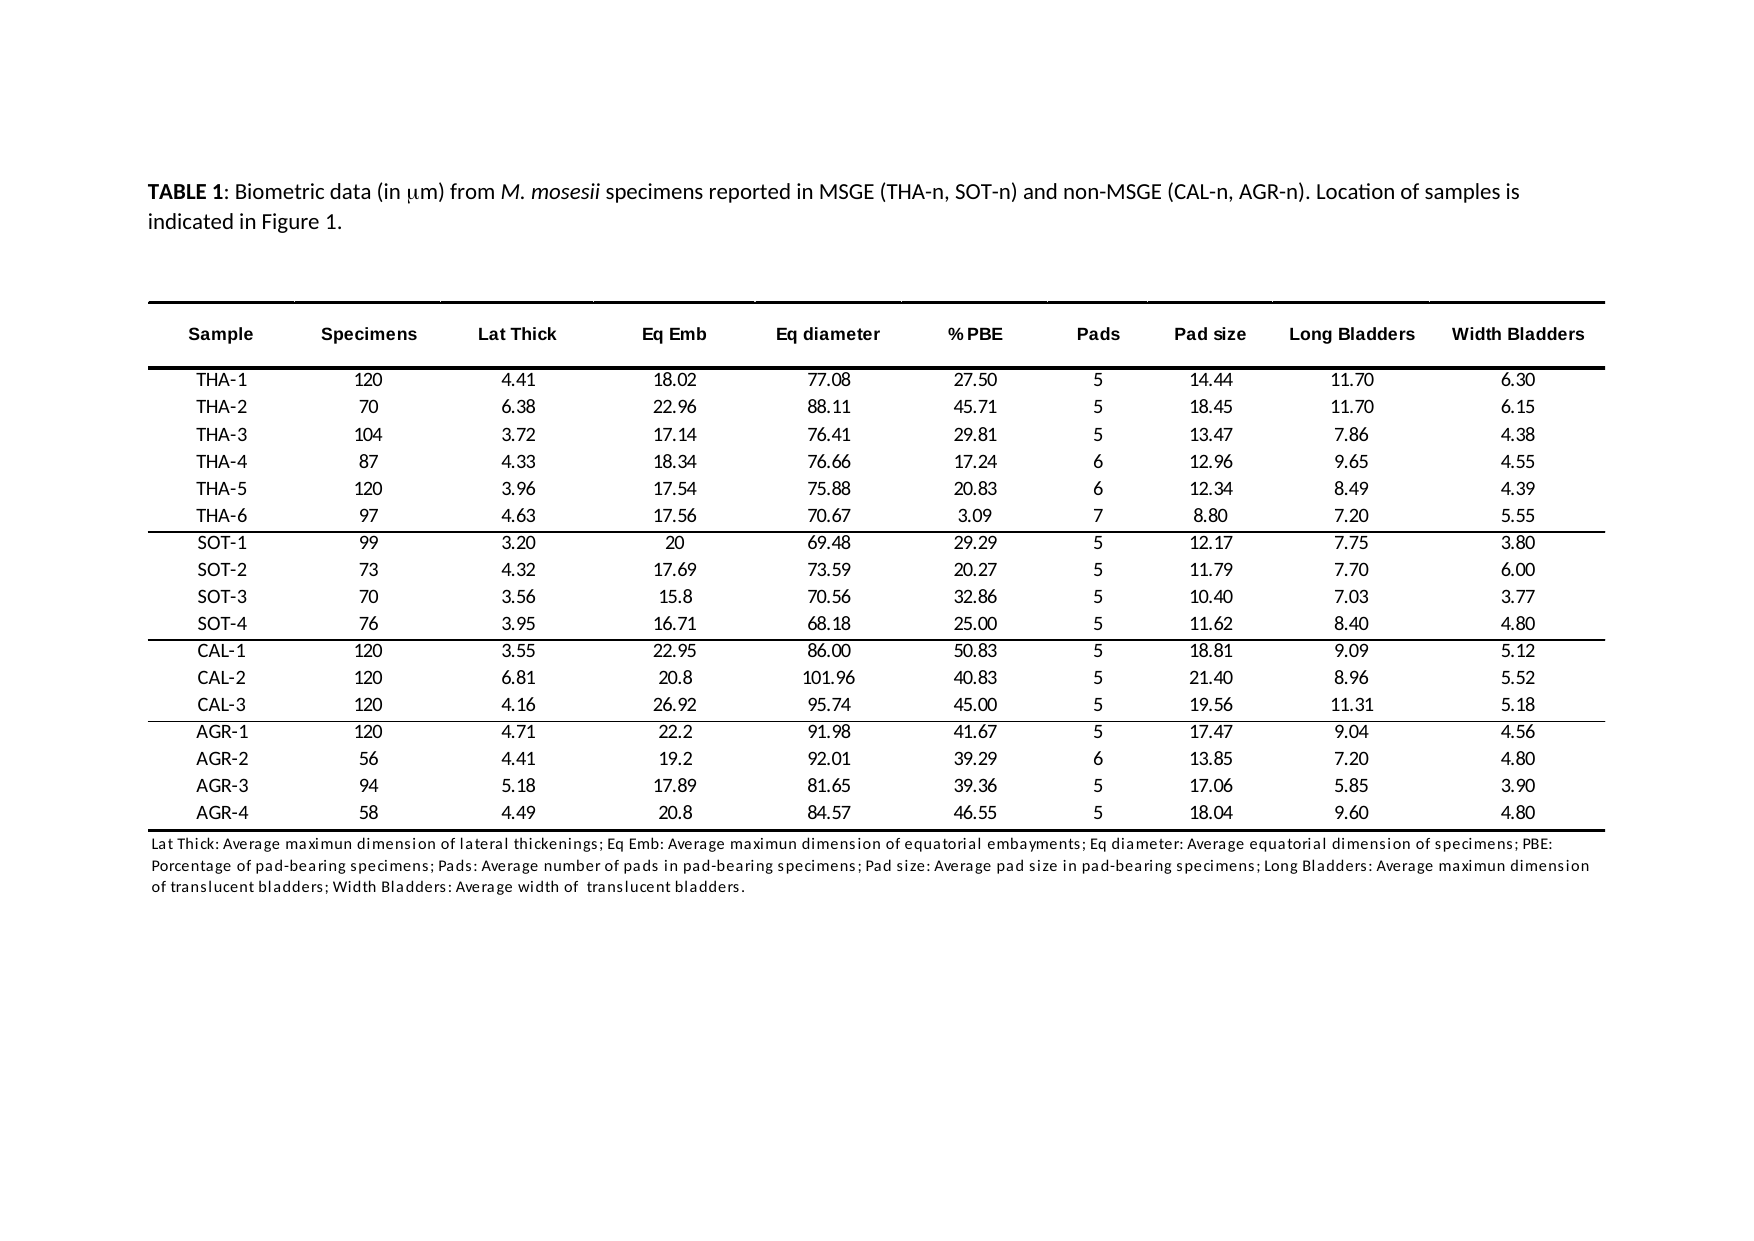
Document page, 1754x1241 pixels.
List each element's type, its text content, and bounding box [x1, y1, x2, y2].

text TABLE 1: Biometric data (in m) from M. mosesii specimens reported in MSGE (THA-n, SOT-n) and non-MSGE (CAL-n, AGR-n). Location of samples is indicated in Figure 1. [148, 177, 1606, 235]
